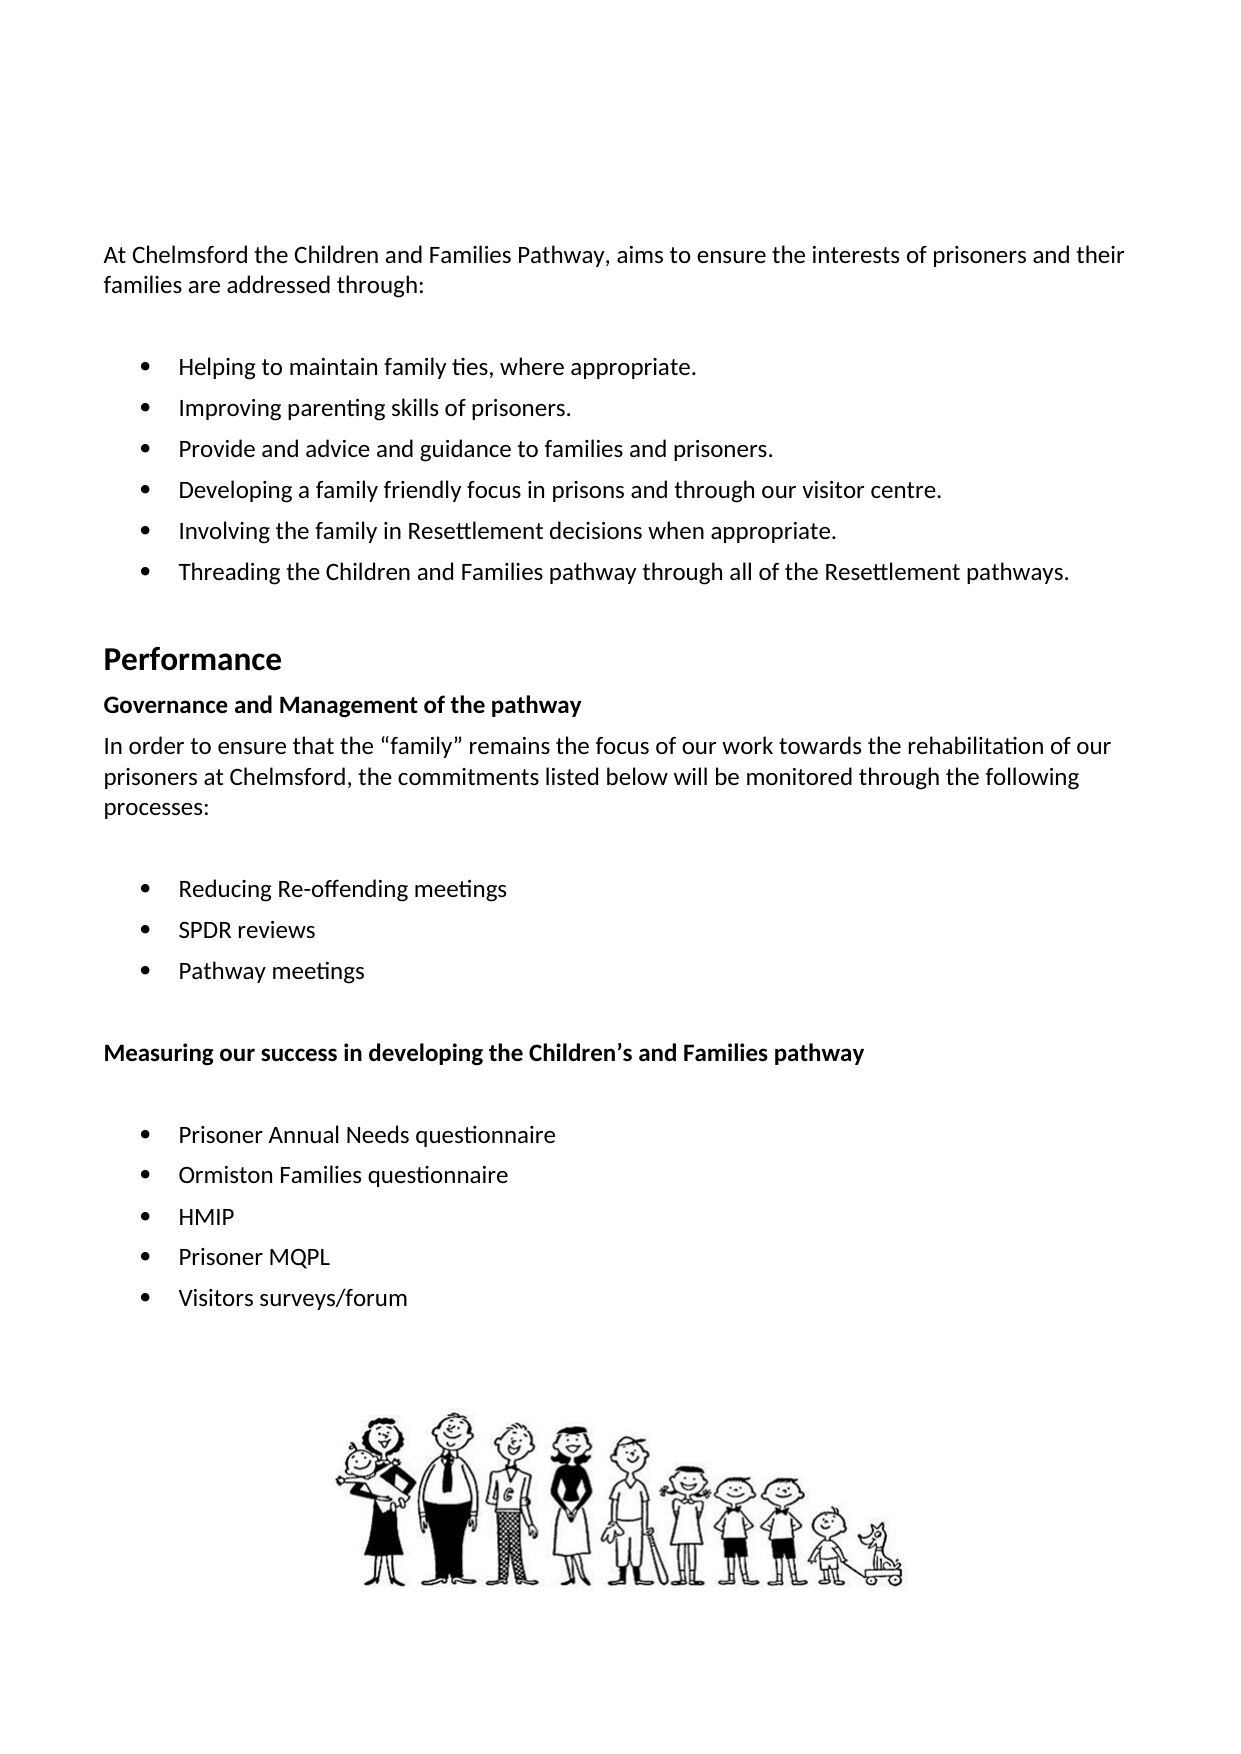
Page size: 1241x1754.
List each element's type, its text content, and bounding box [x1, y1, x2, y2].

list SPDR reviews [141, 914, 1137, 944]
list Visitors surveys/forum [141, 1282, 1137, 1313]
list Helping to maintain family ties, where appropriate. [141, 352, 1137, 382]
list Prisoner Annual Needs questionnaire [141, 1119, 1137, 1149]
list Improving parenting skills of prisoners. [141, 392, 1137, 423]
list HMIP [141, 1201, 1137, 1231]
list Involving the family in Resettlement decisions when appropriate. [141, 515, 1137, 546]
list Ormiston Families questionnaire [141, 1160, 1137, 1190]
text At Chelmsford the Children and Families Pathway, aims to ensure the interests of prisoners and their families are addressed through: [103, 239, 1137, 300]
text In order to ensure that the “family” remains the focus of our work towards the rehabilitation of our prisoners at Chelmsford, the commitments listed below will be monitored through the following processes: [103, 730, 1137, 822]
picture [313, 1388, 927, 1611]
text Performance [103, 638, 1137, 679]
text Governance and Management of the pathway [103, 689, 1137, 720]
list Threading the Children and Families pathway through all of the Resettlement pathways. [141, 556, 1137, 587]
list Developing a family friendly focus in prisons and through our visitor centre. [141, 474, 1137, 505]
list Reducing Re-offending meetings [141, 873, 1137, 904]
list Prisoner MQPL [141, 1242, 1137, 1272]
list Pathway meetings [141, 955, 1137, 986]
text Measuring our success in developing the Children’s and Families pathway [103, 1037, 1137, 1067]
list Provide and advice and guidance to families and prisoners. [141, 433, 1137, 464]
